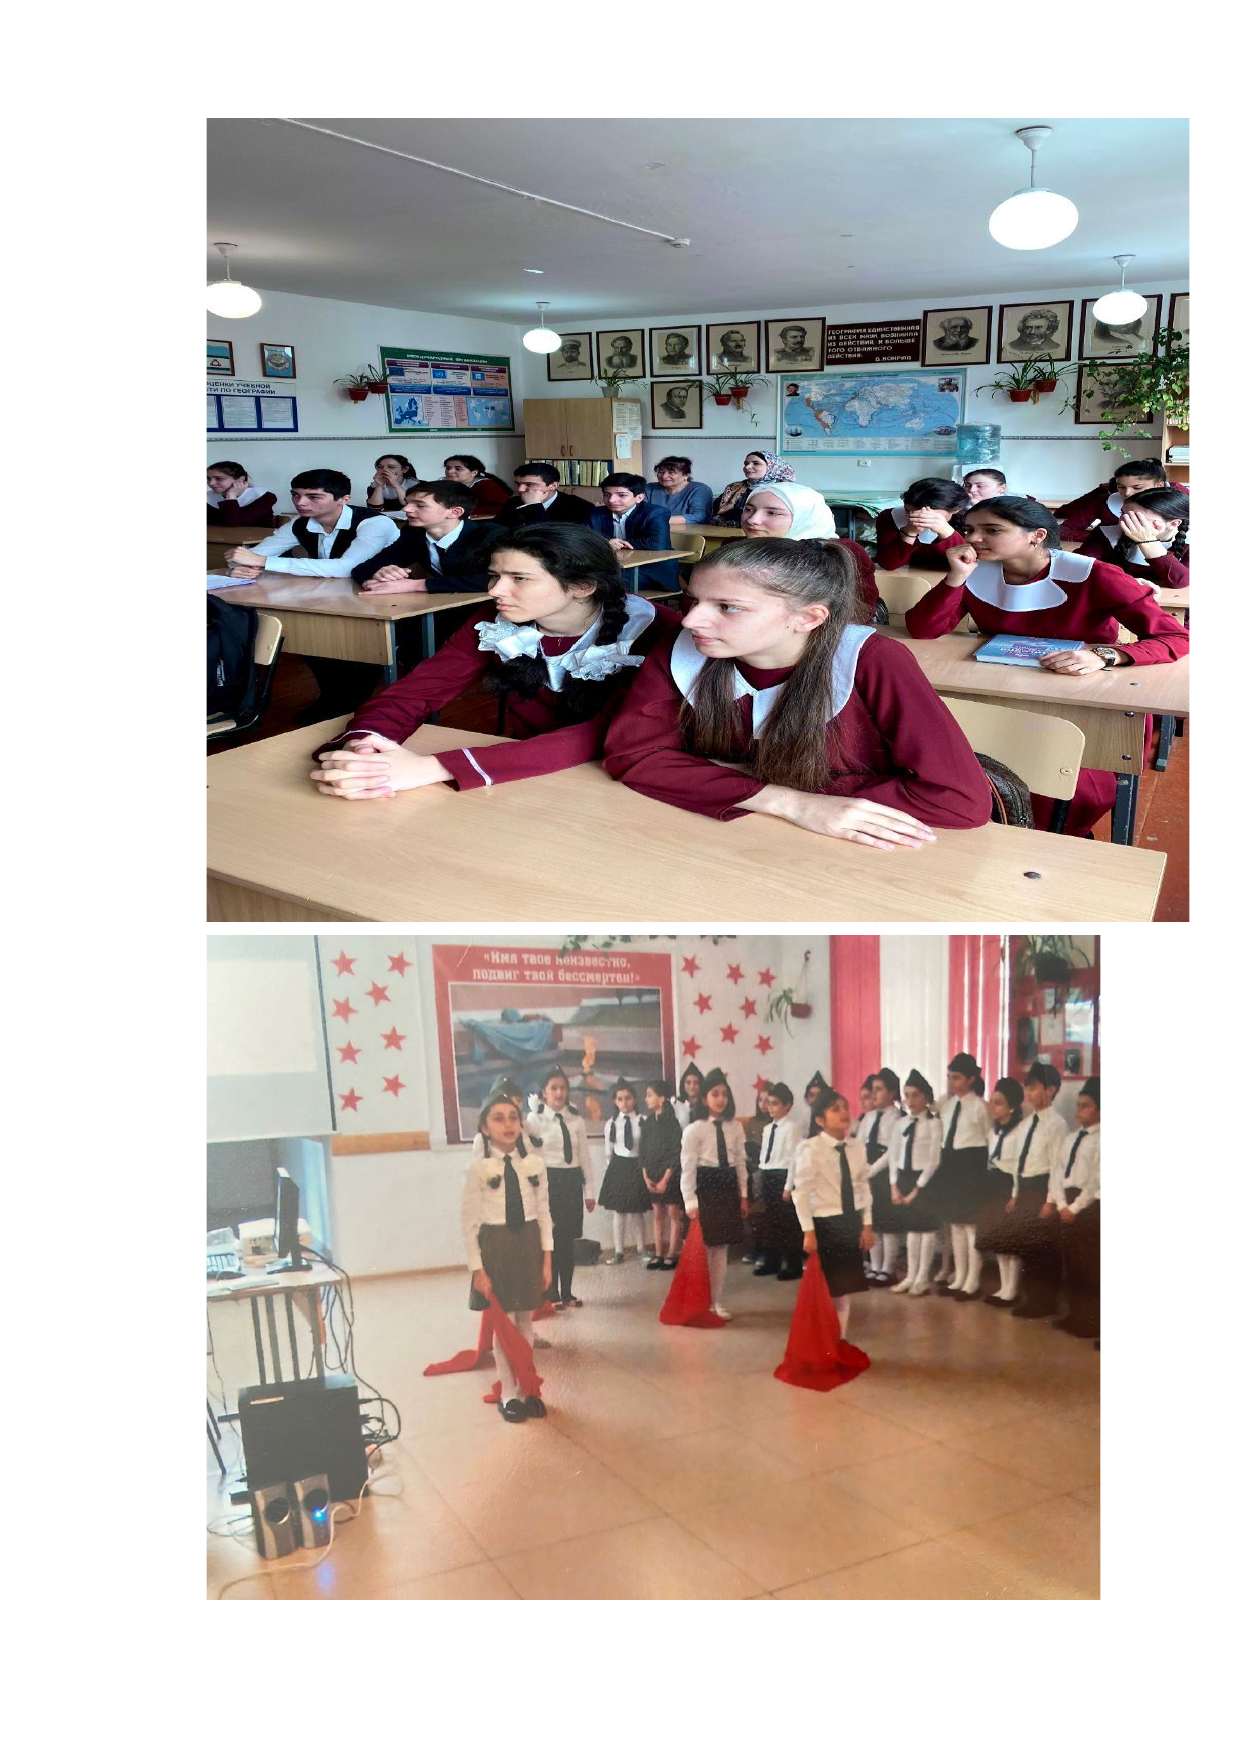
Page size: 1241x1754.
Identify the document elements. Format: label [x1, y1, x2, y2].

picture [206, 935, 1101, 1600]
picture [206, 118, 1190, 922]
